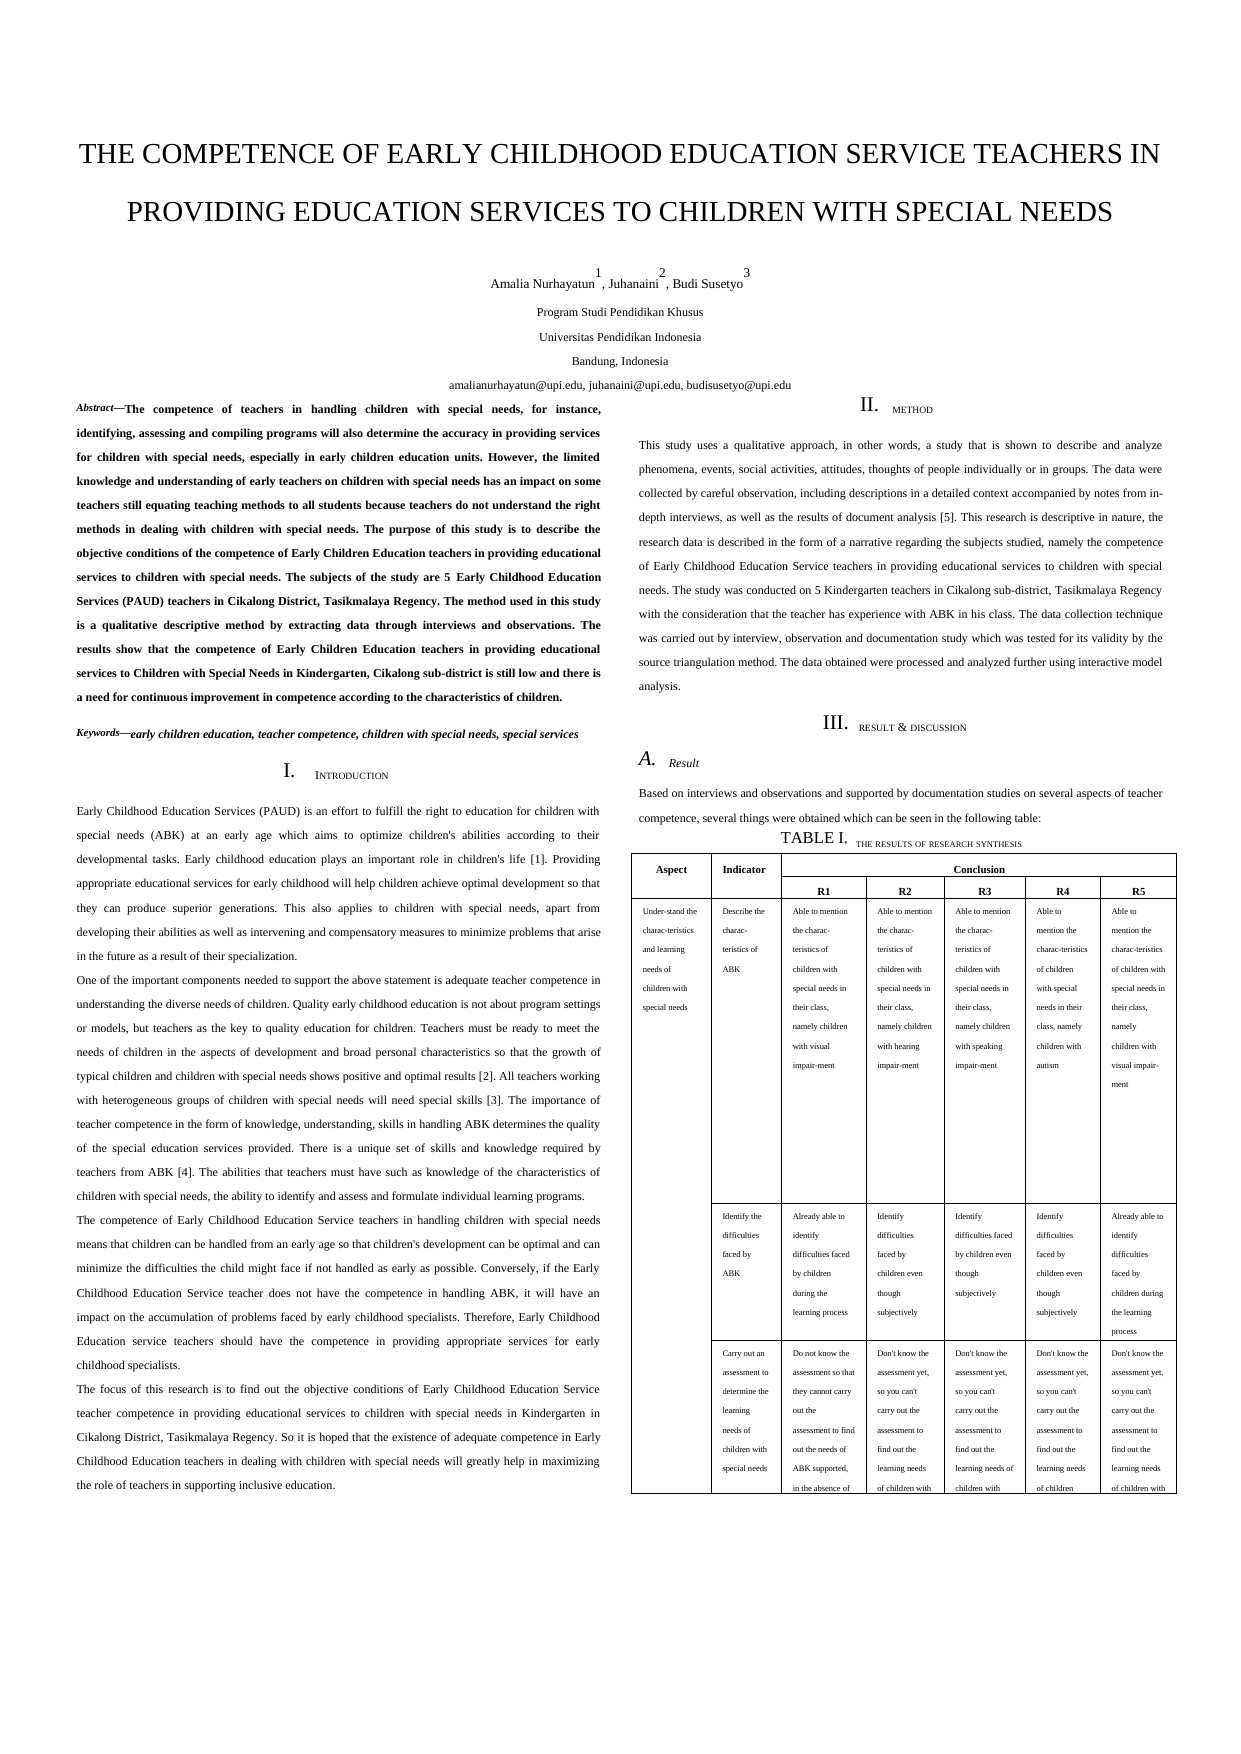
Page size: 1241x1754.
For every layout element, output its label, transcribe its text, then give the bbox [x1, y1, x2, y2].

text The competence of Early Childhood Education Service teachers in handling children with special needs means that children can be handled from an early age so that children's development can be optimal and can minimize the difficulties the child might face if not handled as early as possible. Conversely, if the Early Childhood Education Service teacher does not have the competence in handling ABK, it will have an impact on the accumulation of problems faced by early childhood specialists. Therefore, Early Childhood Education service teachers should have the competence in providing appropriate services for early childhood specialists. [76, 1203, 601, 1372]
text Program Studi Pendidikan Khusus [76, 296, 1164, 319]
text Based on interviews and observations and supported by documentation studies on several aspects of teacher competence, several things were obtained which can be seen in the following table: [638, 777, 1164, 825]
subtitle result & discussion [638, 710, 1164, 734]
text Early Childhood Education Services (PAUD) is an effort to fulfill the right to education for children with special needs (ABK) at an early age which aims to optimize children's abilities according to their developmental tasks. Early childhood education plays an important role in children's life [1]. Providing appropriate educational services for early childhood will help children achieve optimal development so that they can produce superior generations. This also applies to children with special needs, apart from developing their abilities as well as intervening and compensatory measures to minimize problems that arise in the future as a result of their specialization. [76, 794, 601, 963]
table_cell Identify difficulties faced by children even though subjectively [945, 1204, 1025, 1340]
table_cell R2 [867, 877, 944, 898]
table_cell Identify difficulties faced by children even though subjectively [867, 1204, 944, 1340]
table_cell R5 [1101, 877, 1176, 898]
table_header Aspect [632, 854, 711, 898]
table_cell Already able to identify difficulties faced by children during the learning process [782, 1204, 866, 1340]
table_cell Carry out an assessment to determine the learning needs of children with special needs [712, 1341, 781, 1493]
subtitle method [638, 392, 1164, 416]
table_cell Able to mention the charac-teristics of children with special needs in their class, namely children with visual impair-ment [782, 899, 866, 1203]
subtitle Result [638, 746, 1164, 770]
table_header Indicator [712, 854, 781, 898]
text Abstract—The competence of teachers in handling children with special needs, for instance, identifying, assessing and compiling programs will also determine the accuracy in providing services for children with special needs, especially in early children education units. However, the limited knowledge and understanding of early teachers on children with special needs has an impact on some teachers still equating teaching methods to all students because teachers do not understand the right methods in dealing with children with special needs. The purpose of this study is to describe the objective conditions of the competence of Early Children Education teachers in providing educational services to children with special needs. The subjects of the study are 5 Early Childhood Education Services (PAUD) teachers in Cikalong District, Tasikmalaya Regency. The method used in this study is a qualitative descriptive method by extracting data through interviews and observations. The results show that the competence of Early Children Education teachers in providing educational services to Children with Special Needs in Kindergarten, Cikalong sub-district is still low and there is a need for continuous improvement in competence according to the characteristics of children. [76, 392, 601, 704]
text This study uses a qualitative approach, in other words, a study that is shown to describe and analyze phenomena, events, social activities, attitudes, thoughts of people individually or in groups. The data were collected by careful observation, including descriptions in a detailed context accompanied by notes from in-depth interviews, as well as the results of document analysis [5]. This research is descriptive in nature, the research data is described in the form of a narrative regarding the subjects studied, namely the competence of Early Childhood Education Service teachers in providing educational services to children with special needs. The study was conducted on 5 Kindergarten teachers in Cikalong sub-district, Tasikmalaya Regency with the consideration that the teacher has experience with ABK in his class. The data collection technique was carried out by interview, observation and documentation study which was tested for its validity by the source triangulation method. The data obtained were processed and analyzed further using interactive model analysis. [638, 428, 1164, 693]
text Keywords—early children education, teacher competence, children with special needs, special services [76, 717, 601, 741]
table_header Conclusion [782, 854, 1176, 876]
text THE COMPETENCE OF EARLY CHILDHOOD EDUCATION SERVICE TEACHERS IN PROVIDING EDUCATION SERVICES TO CHILDREN WITH SPECIAL NEEDS [76, 112, 1164, 227]
table_cell R4 [1026, 877, 1100, 898]
table_cell Able to mention the charac-teristics of children with special needs in their class, namely children with autism [1026, 899, 1100, 1203]
text Bandung, Indonesia [76, 344, 1164, 368]
table_cell Able to mention the charac-teristics of children with special needs in their class, namely children with hearing impair-ment [867, 899, 944, 1203]
table_cell Do not know the assessment so that they cannot carry out the assessment to find out the needs of ABK supported, in the absence of physical evidence [782, 1341, 866, 1493]
subtitle Introduction [76, 758, 601, 782]
text One of the important components needed to support the above statement is adequate teacher competence in understanding the diverse needs of children. Quality early childhood education is not about program settings or models, but teachers as the key to quality education for children. Teachers must be ready to meet the needs of children in the aspects of development and broad personal characteristics so that the growth of typical children and children with special needs shows positive and optimal results [2]. All teachers working with heterogeneous groups of children with special needs will need special skills [3]. The importance of teacher competence in the form of knowledge, understanding, skills in handling ABK determines the quality of the special education services provided. There is a unique set of skills and knowledge required by teachers from ABK [4]. The abilities that teachers must have such as knowledge of the characteristics of children with special needs, the ability to identify and assess and formulate individual learning programs. [76, 963, 601, 1203]
table_cell R1 [782, 877, 866, 898]
table_cell Already able to identify difficulties faced by children during the learning process [1101, 1204, 1176, 1340]
table_cell Able to mention the charac-teristics of children with special needs in their class, namely children with visual impair-ment [1101, 899, 1176, 1203]
table_cell Able to mention the charac-teristics of children with special needs in their class, namely children with speaking impair-ment [945, 899, 1025, 1203]
text Universitas Pendidikan Indonesia [76, 319, 1164, 344]
list the results of research synthesis [638, 828, 1164, 850]
table_cell Under-stand the charac-teristics and learning needs of children with special needs [632, 899, 711, 1493]
table_cell R3 [945, 877, 1025, 898]
text Amalia Nurhayatun1, Juhanaini2, Budi Susetyo3 [76, 265, 1164, 291]
table_cell Identify the difficulties faced by ABK [712, 1204, 781, 1340]
text amalianurhayatun@upi.edu, juhanaini@upi.edu, budisusetyo@upi.edu [76, 368, 1164, 392]
table_cell Describe the charac-teristics of ABK [712, 899, 781, 1203]
text The focus of this research is to find out the objective conditions of Early Childhood Education Service teacher competence in providing educational services to children with special needs in Kindergarten in Cikalong District, Tasikmalaya Regency. So it is hoped that the existence of adequate competence in Early Childhood Education teachers in dealing with children with special needs will greatly help in maximizing the role of teachers in supporting inclusive education. [76, 1372, 601, 1492]
table_cell Identify difficulties faced by children even though subjectively [1026, 1204, 1100, 1340]
